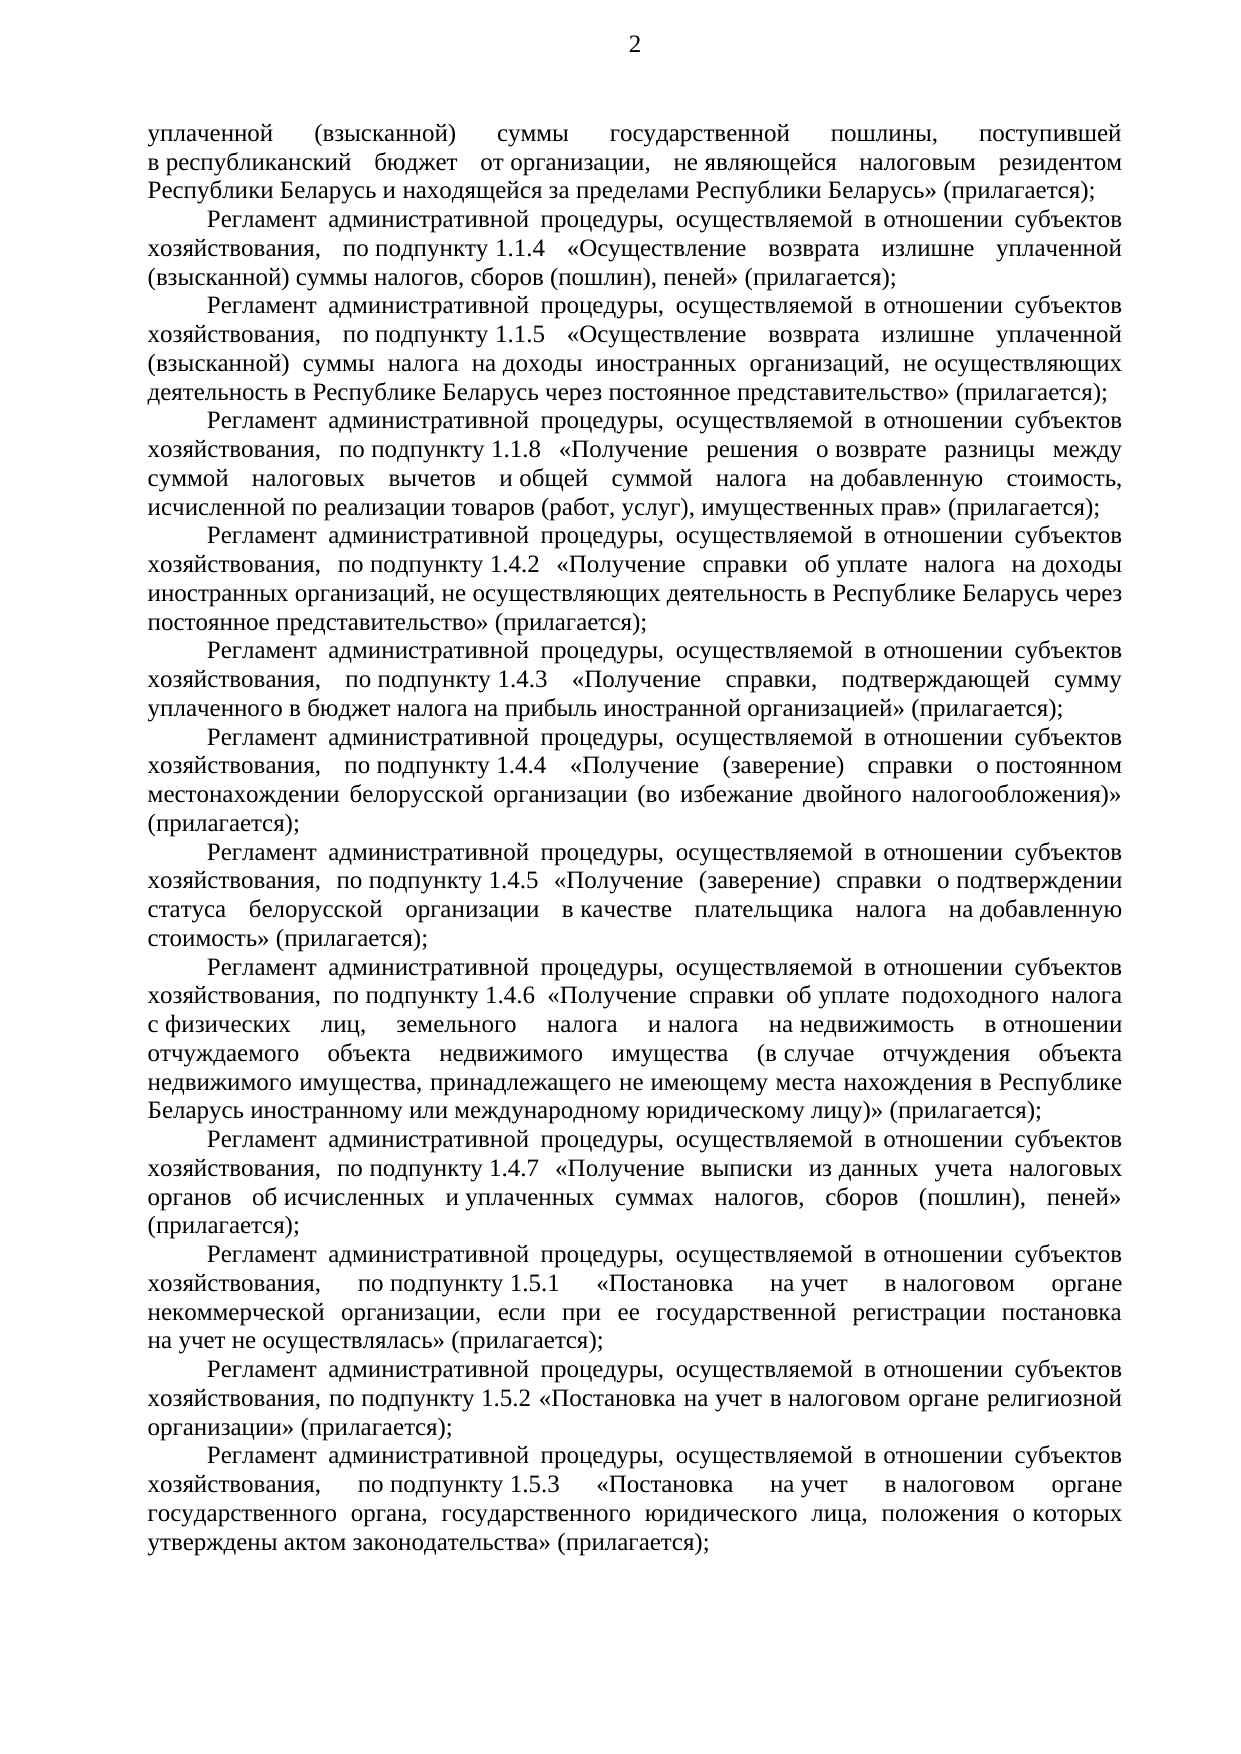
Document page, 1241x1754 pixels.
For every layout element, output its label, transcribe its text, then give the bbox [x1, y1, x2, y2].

text Регламент административной процедуры, осуществляемой в отношении субъектов хозяйствования, по подпункту 1.4.3 «Получение справки, подтверждающей сумму уплаченного в бюджет налога на прибыль иностранной организацией» (прилагается); [147, 636, 1122, 722]
text Регламент административной процедуры, осуществляемой в отношении субъектов хозяйствования, по подпункту 1.4.4 «Получение (заверение) справки о постоянном местонахождении белорусской организации (во избежание двойного налогообложения)» (прилагается); [147, 722, 1122, 837]
text Регламент административной процедуры, осуществляемой в отношении субъектов хозяйствования, по подпункту 1.1.4 «Осуществление возврата излишне уплаченной (взысканной) суммы налогов, сборов (пошлин), пеней» (прилагается); [147, 204, 1122, 291]
text Регламент административной процедуры, осуществляемой в отношении субъектов хозяйствования, по подпункту 1.4.7 «Получение выписки из данных учета налоговых органов об исчисленных и уплаченных суммах налогов, сборов (пошлин), пеней» (прилагается); [147, 1124, 1122, 1239]
text Регламент административной процедуры, осуществляемой в отношении субъектов хозяйствования, по подпункту 1.5.1 «Постановка на учет в налоговом органе некоммерческой организации, если при ее государственной регистрации постановка на учет не осуществлялась» (прилагается); [147, 1239, 1122, 1354]
text Регламент административной процедуры, осуществляемой в отношении субъектов хозяйствования, по подпункту 1.4.5 «Получение (заверение) справки о подтверждении статуса белорусской организации в качестве плательщика налога на добавленную стоимость» (прилагается); [147, 837, 1122, 952]
text Регламент административной процедуры, осуществляемой в отношении субъектов хозяйствования, по подпункту 1.4.2 «Получение справки об уплате налога на доходы иностранных организаций, не осуществляющих деятельность в Республике Беларусь через постоянное представительство» (прилагается); [147, 521, 1122, 636]
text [147, 118, 1122, 204]
text Регламент административной процедуры, осуществляемой в отношении субъектов хозяйствования, по подпункту 1.4.6 «Получение справки об уплате подоходного налога с физических лиц, земельного налога и налога на недвижимость в отношении отчуждаемого объекта недвижимого имущества (в случае отчуждения объекта недвижимого имущества, принадлежащего не имеющему места нахождения в Республике Беларусь иностранному или международному юридическому лицу)» (прилагается); [147, 952, 1122, 1124]
text Регламент административной процедуры, осуществляемой в отношении субъектов хозяйствования, по подпункту 1.1.8 «Получение решения о возврате разницы между суммой налоговых вычетов и общей суммой налога на добавленную стоимость, исчисленной по реализации товаров (работ, услуг), имущественных прав» (прилагается); [147, 406, 1122, 521]
text Регламент административной процедуры, осуществляемой в отношении субъектов хозяйствования, по подпункту 1.5.3 «Постановка на учет в налоговом органе государственного органа, государственного юридического лица, положения о которых утверждены актом законодательства» (прилагается); [147, 1441, 1122, 1556]
text Регламент административной процедуры, осуществляемой в отношении субъектов хозяйствования, по подпункту 1.1.5 «Осуществление возврата излишне уплаченной (взысканной) суммы налога на доходы иностранных организаций, не осуществляющих деятельность в Республике Беларусь через постоянное представительство» (прилагается); [147, 291, 1122, 406]
text Регламент административной процедуры, осуществляемой в отношении субъектов хозяйствования, по подпункту 1.5.2 «Постановка на учет в налоговом органе религиозной организации» (прилагается); [147, 1354, 1122, 1441]
